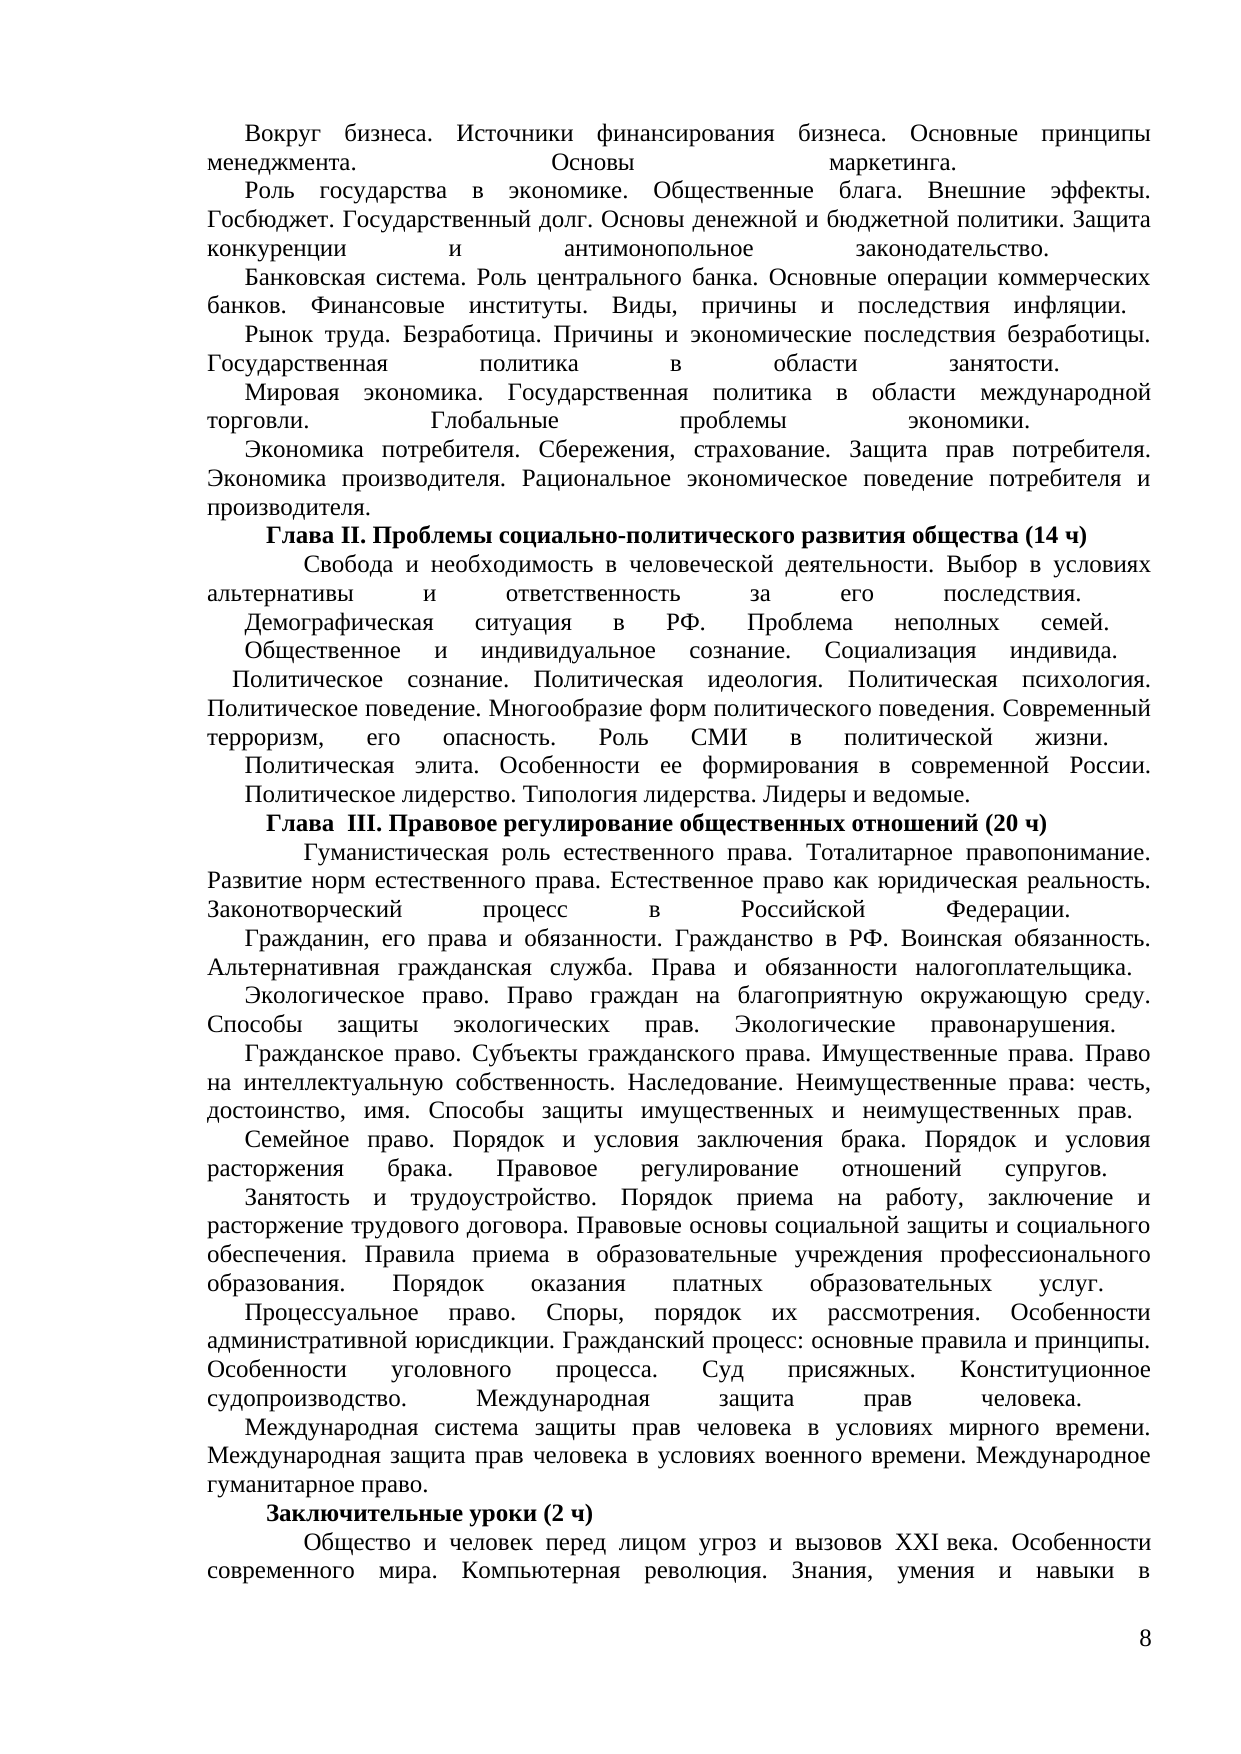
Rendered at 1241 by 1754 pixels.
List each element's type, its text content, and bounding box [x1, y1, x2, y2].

text Глава II. Проблемы социально-политического развития общества (14 ч) [207, 521, 1152, 549]
text Заключительные уроки (2 ч) [207, 1498, 1152, 1527]
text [207, 118, 1152, 521]
text Глава III. Правовое регулирование общественных отношений (20 ч) [207, 808, 1152, 837]
text Свобода и необходимость в человеческой деятельности. Выбор в условиях альтернативы и ответственность за его последствия. Демографическая ситуация в РФ. Проблема неполных семей. Общественное и индивидуальное сознание. Социализация индивида. Политическое сознание. Политическая идеология. Политическая психология. Политическое поведение. Многообразие форм политического поведения. Современный терроризм, его опасность. Роль СМИ в политической жизни. Политическая элита. Особенности ее формирования в современной России. Политическое лидерство. Типология лидерства. Лидеры и ведомые. [207, 549, 1152, 808]
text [207, 1527, 1152, 1584]
text Гуманистическая роль естественного права. Тоталитарное правопонимание. Развитие норм естественного права. Естественное право как юридическая реальность. Законотворческий процесс в Российской Федерации. Гражданин, его права и обязанности. Гражданство в РФ. Воинская обязанность. Альтернативная гражданская служба. Права и обязанности налогоплательщика. Экологическое право. Право граждан на благоприятную окружающую среду. Способы защиты экологических прав. Экологические правонарушения. Гражданское право. Субъекты гражданского права. Имущественные права. Право на интеллектуальную собственность. Наследование. Неимущественные права: честь, достоинство, имя. Способы защиты имущественных и неимущественных прав. Семейное право. Порядок и условия заключения брака. Порядок и условия расторжения брака. Правовое регулирование отношений супругов. Занятость и трудоустройство. Порядок приема на работу, заключение и расторжение трудового договора. Правовые основы социальной защиты и социального обеспечения. Правила приема в образовательные учреждения профессионального образования. Порядок оказания платных образовательных услуг. Процессуальное право. Споры, порядок их рассмотрения. Особенности административной юрисдикции. Гражданский процесс: основные правила и принципы. Особенности уголовного процесса. Суд присяжных. Конституционное судопроизводство. Международная защита прав человека. Международная система защиты прав человека в условиях мирного времени. Международная защита прав человека в условиях военного времени. Международное гуманитарное право. [207, 837, 1152, 1498]
